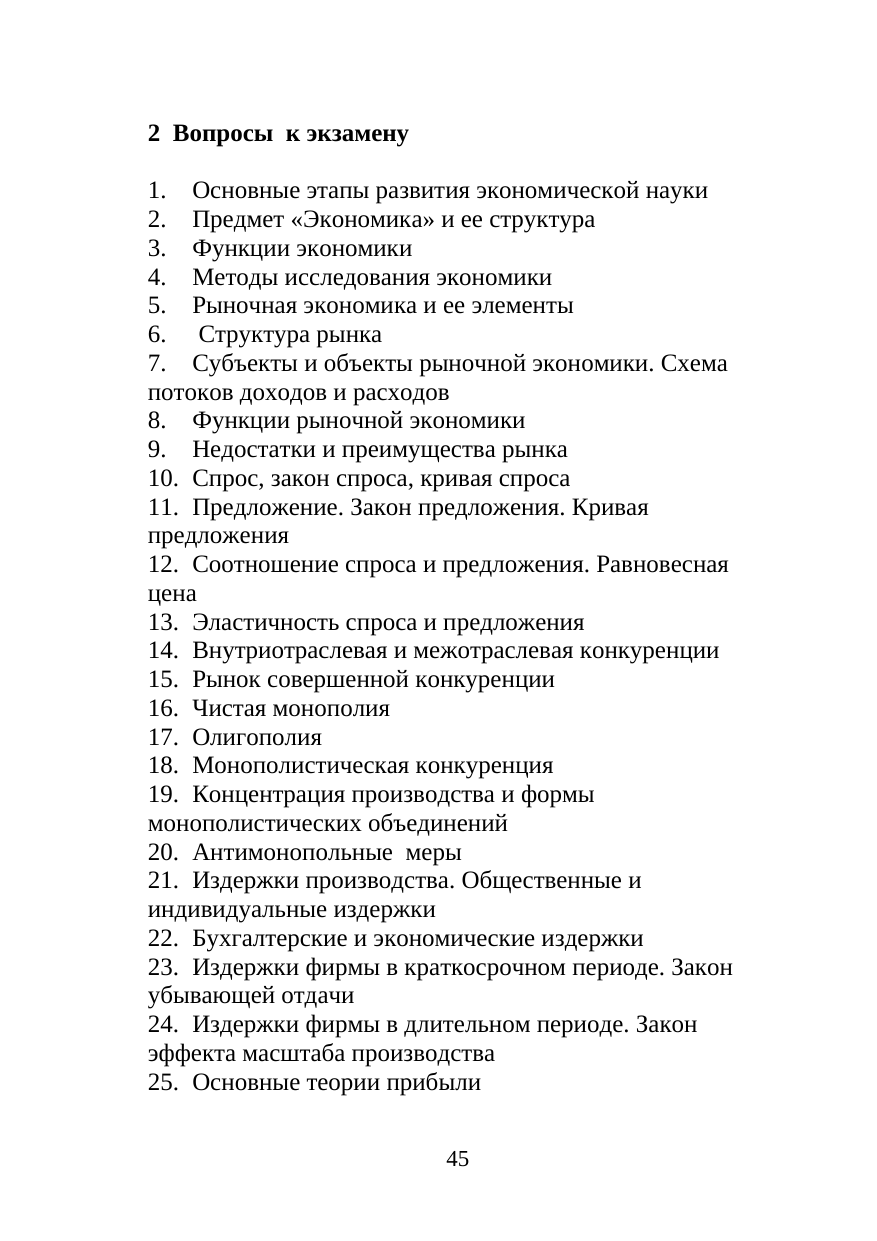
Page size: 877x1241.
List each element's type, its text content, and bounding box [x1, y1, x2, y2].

list Издержки фирмы в длительном периоде. Закон эффекта масштаба производства [148, 1009, 768, 1067]
text 2 Вопросы к экзамену [148, 118, 768, 147]
list Соотношение спроса и предложения. Равновесная цена [148, 549, 768, 607]
list Предложение. Закон предложения. Кривая предложения [148, 492, 768, 549]
list Основные этапы развития экономической науки [148, 176, 768, 204]
list Антимонопольные меры [148, 837, 768, 866]
list Основные теории прибыли [148, 1067, 768, 1096]
list Функции рыночной экономики [148, 406, 768, 434]
list Издержки фирмы в краткосрочном периоде. Закон убывающей отдачи [148, 952, 768, 1009]
list Концентрация производства и формы монополистических объединений [148, 779, 768, 837]
list Рыночная экономика и ее элементы [148, 291, 768, 319]
list Функции экономики [148, 233, 768, 262]
list Внутриотраслевая и межотраслевая конкуренции [148, 636, 768, 664]
list Субъекты и объекты рыночной экономики. Схема потоков доходов и расходов [148, 348, 768, 406]
list Спрос, закон спроса, кривая спроса [148, 463, 768, 492]
list Структура рынка [148, 319, 768, 348]
list Предмет «Экономика» и ее структура [148, 204, 768, 233]
list Чистая монополия [148, 693, 768, 722]
list Бухгалтерские и экономические издержки [148, 923, 768, 952]
list Эластичность спроса и предложения [148, 607, 768, 636]
list Рынок совершенной конкуренции [148, 664, 768, 693]
list Олигополия [148, 722, 768, 751]
list Недостатки и преимущества рынка [148, 434, 768, 463]
list Монополистическая конкуренция [148, 751, 768, 779]
list Издержки производства. Общественные и индивидуальные издержки [148, 866, 768, 923]
list Методы исследования экономики [148, 262, 768, 291]
